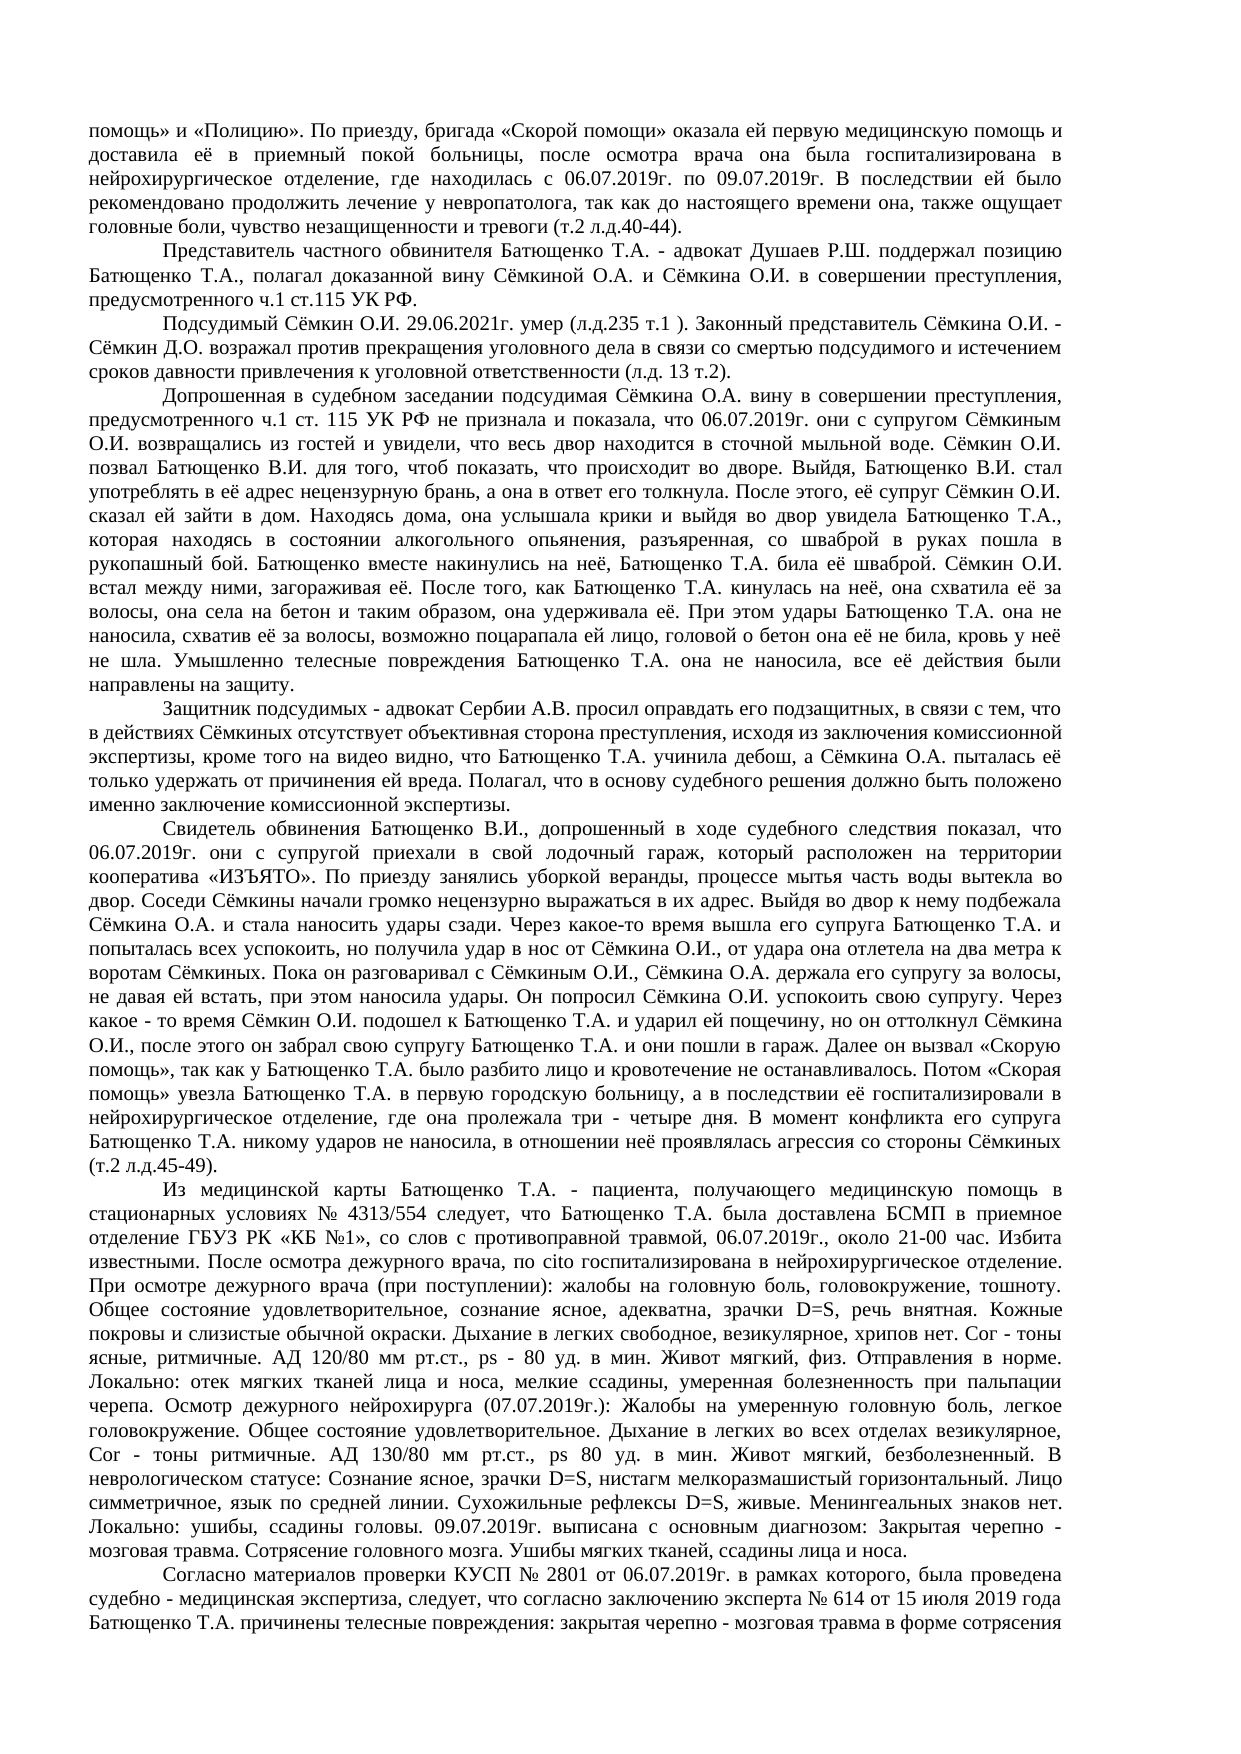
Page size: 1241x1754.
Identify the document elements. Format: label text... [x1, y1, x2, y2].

text Защитник подсудимых - адвокат Сербии А.В. просил оправдать его подзащитных, в связи с тем, что в действиях Сёмкиных отсутствует объективная сторона преступления, исходя из заключения комиссионной экспертизы, кроме того на видео видно, что Батющенко Т.А. учинила дебош, а Сёмкина О.А. пыталась её только удержать от причинения ей вреда. Полагал, что в основу судебного решения должно быть положено именно заключение комиссионной экспертизы. [89, 696, 1063, 816]
text Представитель частного обвинителя Батющенко Т.А. - адвокат Душаев Р.Ш. поддержал позицию Батющенко Т.А., полагал доказанной вину Сёмкиной О.А. и Сёмкина О.И. в совершении преступления, предусмотренного ч.1 ст.115 УК РФ. [89, 238, 1063, 311]
text Свидетель обвинения Батющенко В.И., допрошенный в ходе судебного следствия показал, что 06.07.2019г. они с супругой приехали в свой лодочный гараж, который расположен на территории кооператива «ИЗЪЯТО». По приезду занялись уборкой веранды, процессе мытья часть воды вытекла во двор. Соседи Сёмкины начали громко нецензурно выражаться в их адрес. Выйдя во двор к нему подбежала Сёмкина О.А. и стала наносить удары сзади. Через какое-то время вышла его супруга Батющенко Т.А. и попыталась всех успокоить, но получила удар в нос от Сёмкина О.И., от удара она отлетела на два метра к воротам Сёмкиных. Пока он разговаривал с Сёмкиным О.И., Сёмкина О.А. держала его супругу за волосы, не давая ей встать, при этом наносила удары. Он попросил Сёмкина О.И. успокоить свою супругу. Через какое - то время Сёмкин О.И. подошел к Батющенко Т.А. и ударил ей пощечину, но он оттолкнул Сёмкина О.И., после этого он забрал свою супругу Батющенко Т.А. и они пошли в гараж. Далее он вызвал «Скорую помощь», так как у Батющенко Т.А. было разбито лицо и кровотечение не останавливалось. Потом «Скорая помощь» увезла Батющенко Т.А. в первую городскую больницу, а в последствии её госпитализировали в нейрохирургическое отделение, где она пролежала три - четыре дня. В момент конфликта его супруга Батющенко Т.А. никому ударов не наносила, в отношении неё проявлялась агрессия со стороны Сёмкиных (т.2 л.д.45-49). [89, 816, 1063, 1177]
text Подсудимый Сёмкин О.И. 29.06.2021г. умер (л.д.235 т.1 ). Законный представитель Сёмкина О.И. - Сёмкин Д.О. возражал против прекращения уголовного дела в связи со смертью подсудимого и истечением сроков давности привлечения к уголовной ответственности (л.д. 13 т.2). [89, 311, 1063, 383]
text Из медицинской карты Батющенко Т.А. - пациента, получающего медицинскую помощь в стационарных условиях № 4313/554 следует, что Батющенко Т.А. была доставлена БСМП в приемное отделение ГБУЗ РК «КБ №1», со слов с противоправной травмой, 06.07.2019г., около 21-00 час. Избита известными. После осмотра дежурного врача, по cito госпитализирована в нейрохирургическое отделение. При осмотре дежурного врача (при поступлении): жалобы на головную боль, головокружение, тошноту. Общее состояние удовлетворительное, сознание ясное, адекватна, зрачки D=S, речь внятная. Кожные покровы и слизистые обычной окраски. Дыхание в легких свободное, везикулярное, хрипов нет. Сог - тоны ясные, ритмичные. АД 120/80 мм рт.ст., ps - 80 уд. в мин. Живот мягкий, физ. Отправления в норме. Локально: отек мягких тканей лица и носа, мелкие ссадины, умеренная болезненность при пальпации черепа. Осмотр дежурного нейрохирурга (07.07.2019г.): Жалобы на умеренную головную боль, легкое головокружение. Общее состояние удовлетворительное. Дыхание в легких во всех отделах везикулярное, Cor - тоны ритмичные. АД 130/80 мм рт.ст., ps 80 уд. в мин. Живот мягкий, безболезненный. В неврологическом статусе: Сознание ясное, зрачки D=S, нистагм мелкоразмашистый горизонтальный. Лицо симметричное, язык по средней линии. Сухожильные рефлексы D=S, живые. Менингеальных знаков нет. Локально: ушибы, ссадины головы. 09.07.2019г. выписана с основным диагнозом: Закрытая черепно - мозговая травма. Сотрясение головного мозга. Ушибы мягких тканей, ссадины лица и носа. [89, 1177, 1063, 1562]
text Допрошенная в судебном заседании подсудимая Сёмкина О.А. вину в совершении преступления, предусмотренного ч.1 ст. 115 УК РФ не признала и показала, что 06.07.2019г. они с супругом Сёмкиным О.И. возвращались из гостей и увидели, что весь двор находится в сточной мыльной воде. Сёмкин О.И. позвал Батющенко В.И. для того, чтоб показать, что происходит во дворе. Выйдя, Батющенко В.И. стал употреблять в её адрес нецензурную брань, а она в ответ его толкнула. После этого, её супруг Сёмкин О.И. сказал ей зайти в дом. Находясь дома, она услышала крики и выйдя во двор увидела Батющенко Т.А., которая находясь в состоянии алкогольного опьянения, разъяренная, со шваброй в руках пошла в рукопашный бой. Батющенко вместе накинулись на неё, Батющенко Т.А. била её шваброй. Сёмкин О.И. встал между ними, загораживая её. После того, как Батющенко Т.А. кинулась на неё, она схватила её за волосы, она села на бетон и таким образом, она удерживала её. При этом удары Батющенко Т.А. она не наносила, схватив её за волосы, возможно поцарапала ей лицо, головой о бетон она её не била, кровь у неё не шла. Умышленно телесные повреждения Батющенко Т.А. она не наносила, все её действия были направлены на защиту. [89, 383, 1063, 696]
